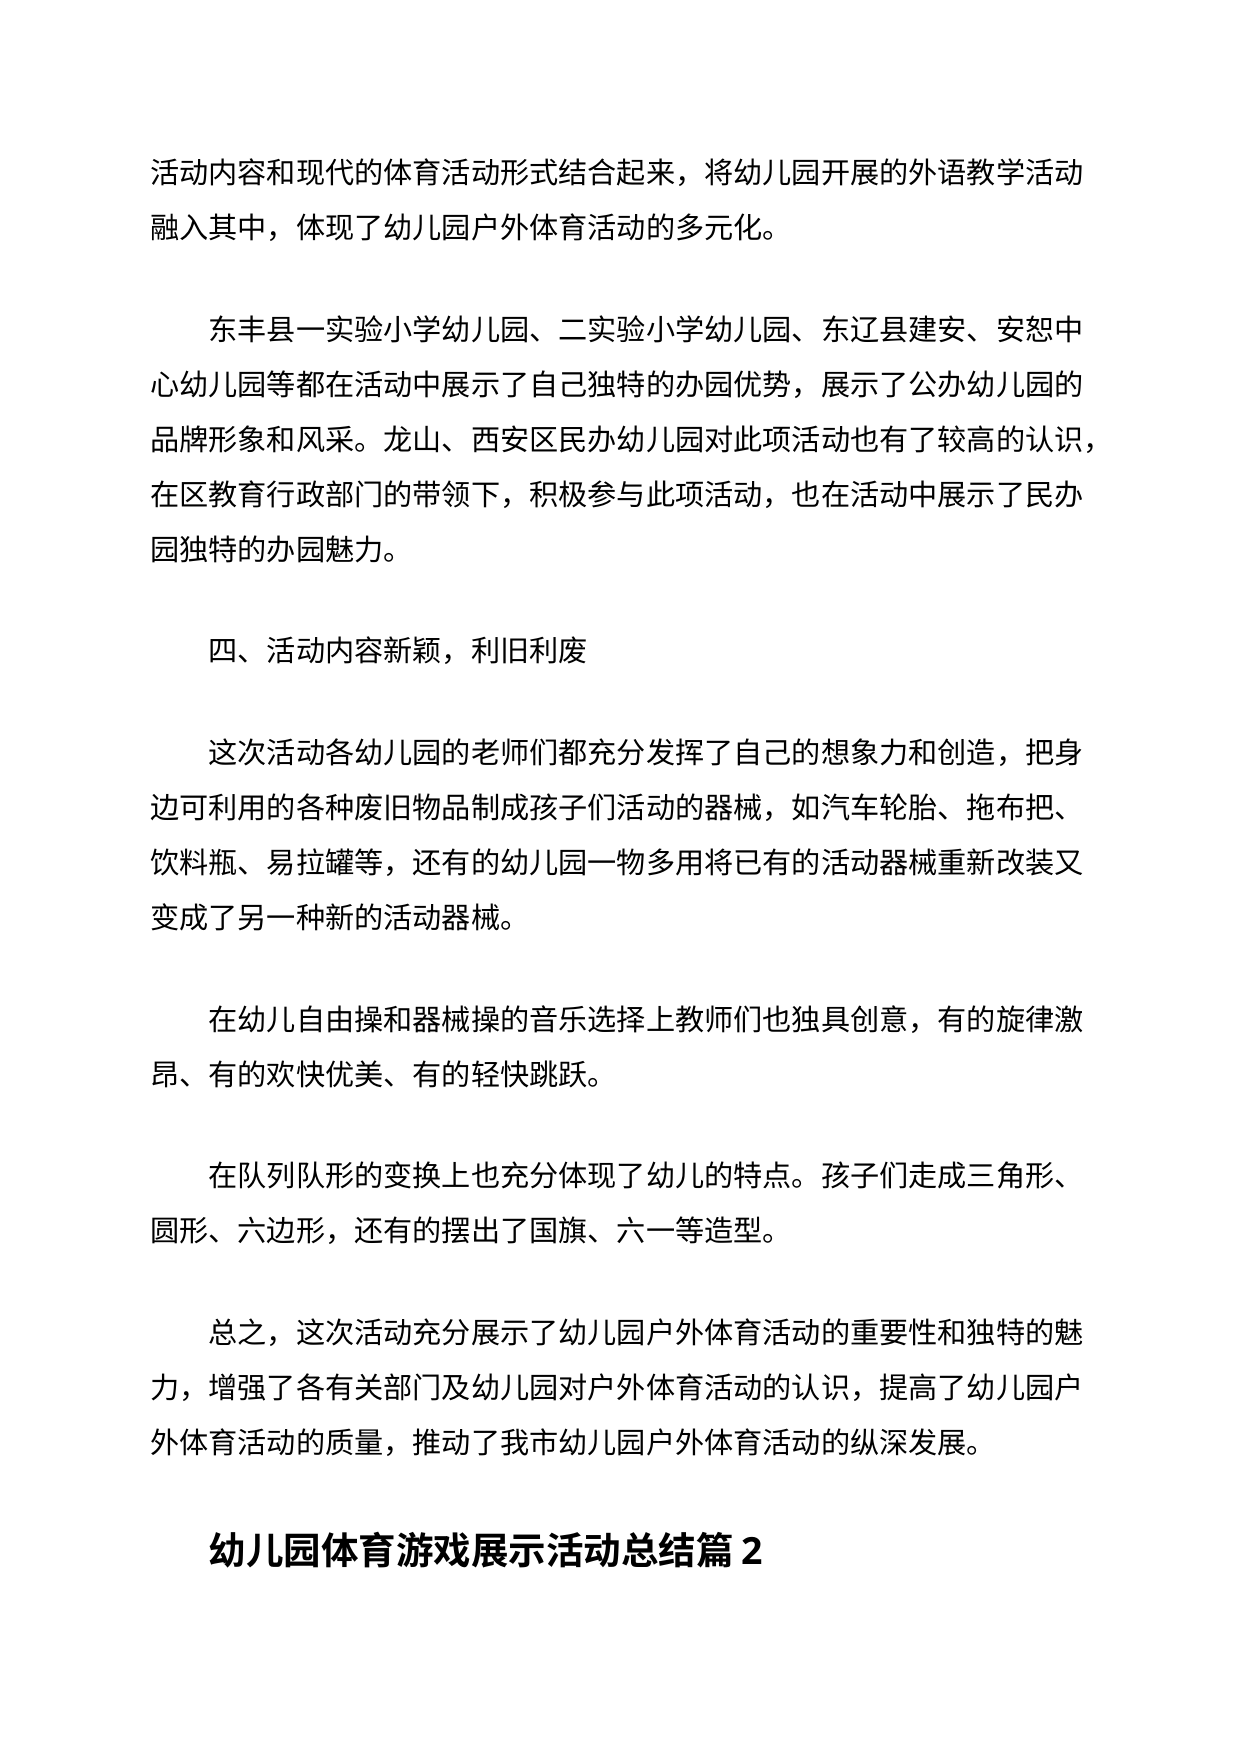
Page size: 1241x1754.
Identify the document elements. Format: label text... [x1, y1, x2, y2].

text 四、活动内容新颖，利旧利废 [150, 628, 1090, 670]
text 在幼儿自由操和器械操的音乐选择上教师们也独具创意，有的旋律激昂、有的欢快优美、有的轻快跳跃。 [150, 996, 1090, 1093]
text 东丰县一实验小学幼儿园、二实验小学幼儿园、东辽县建安、安恕中心幼儿园等都在活动中展示了自己独特的办园优势，展示了公办幼儿园的品牌形象和风采。龙山、西安区民办幼儿园对此项活动也有了较高的认识，在区教育行政部门的带领下，积极参与此项活动，也在活动中展示了民办园独特的办园魅力。 [150, 307, 1090, 568]
text 幼儿园体育游戏展示活动总结篇2 [150, 1521, 1090, 1576]
text 总之，这次活动充分展示了幼儿园户外体育活动的重要性和独特的魅力，增强了各有关部门及幼儿园对户外体育活动的认识，提高了幼儿园户外体育活动的质量，推动了我市幼儿园户外体育活动的纵深发展。 [150, 1309, 1090, 1462]
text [150, 150, 1090, 247]
text 在队列队形的变换上也充分体现了幼儿的特点。孩子们走成三角形、圆形、六边形，还有的摆出了国旗、六一等造型。 [150, 1153, 1090, 1250]
text 这次活动各幼儿园的老师们都充分发挥了自己的想象力和创造，把身边可利用的各种废旧物品制成孩子们活动的器械，如汽车轮胎、拖布把、饮料瓶、易拉罐等，还有的幼儿园一物多用将已有的活动器械重新改装又变成了另一种新的活动器械。 [150, 730, 1090, 937]
